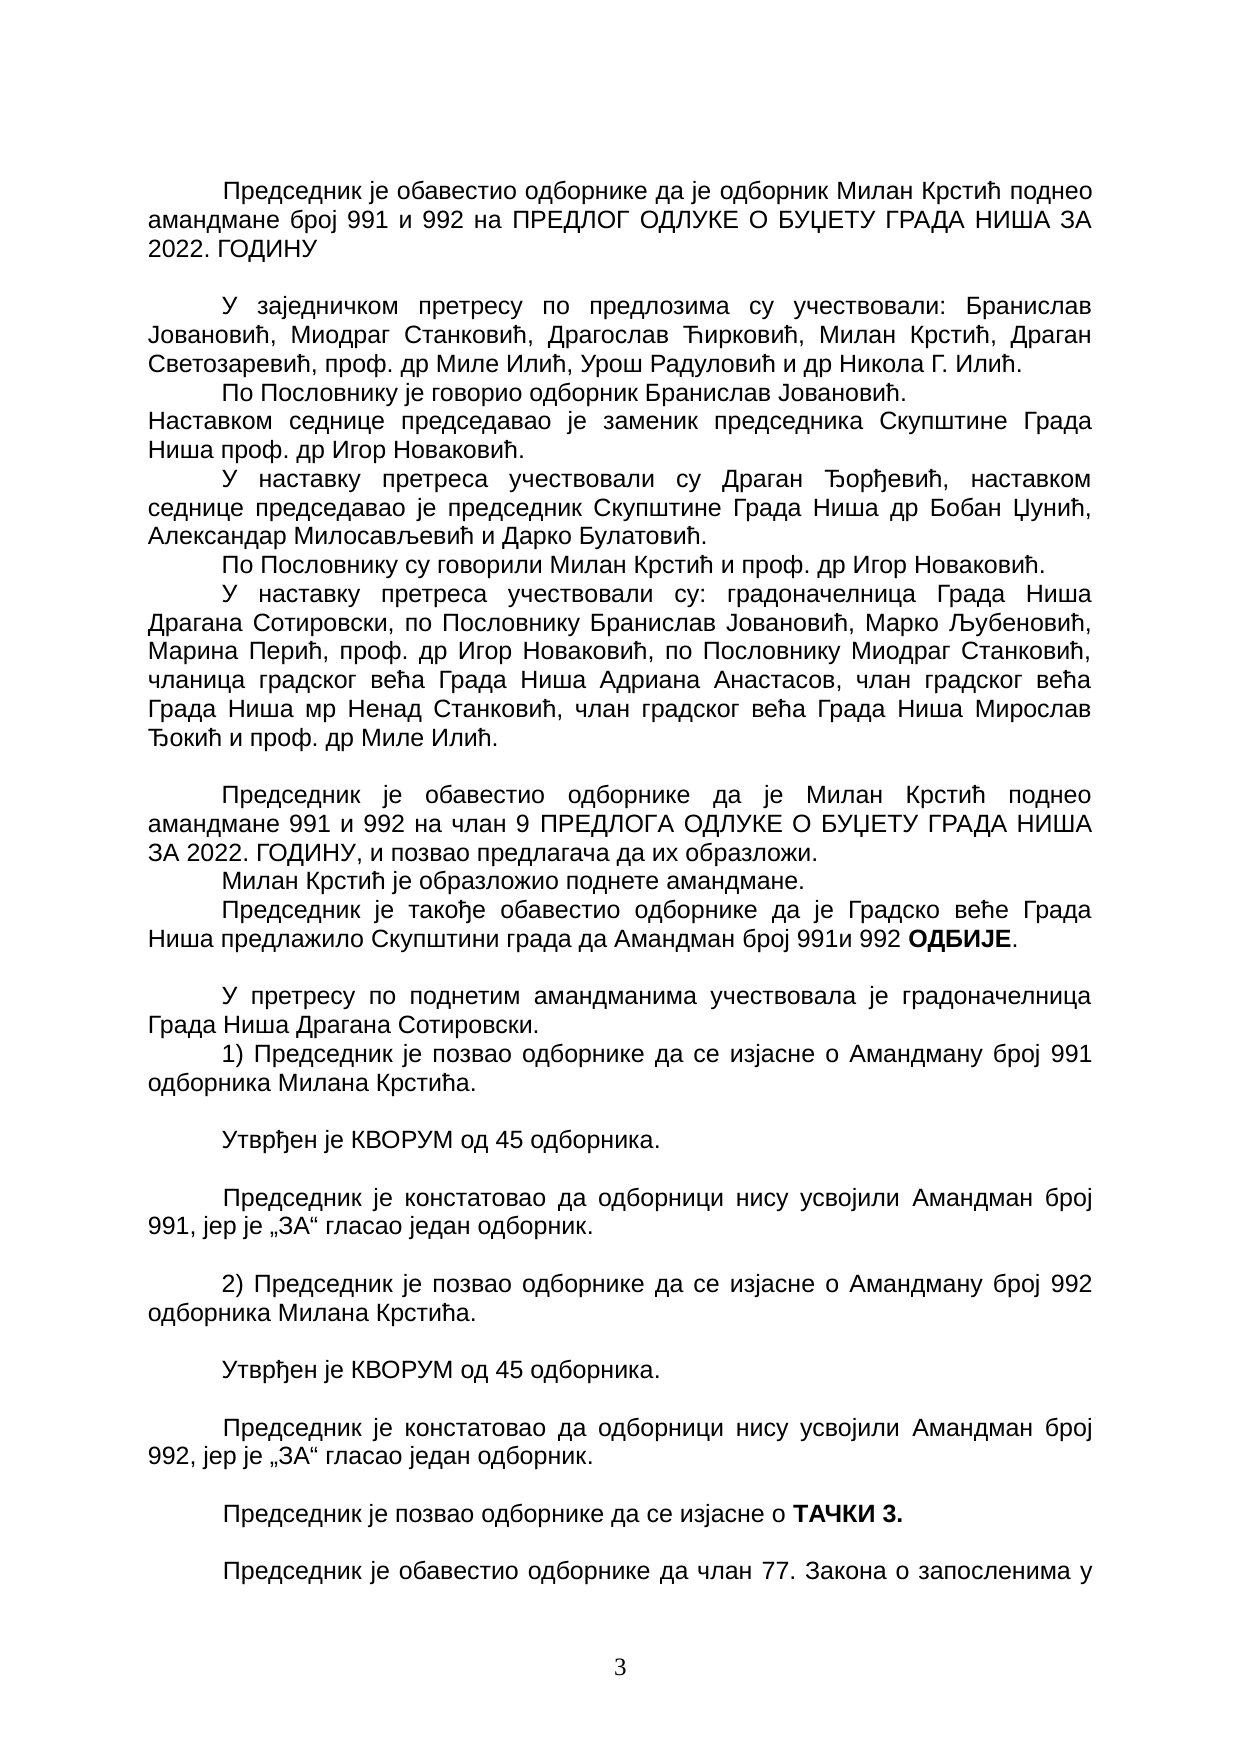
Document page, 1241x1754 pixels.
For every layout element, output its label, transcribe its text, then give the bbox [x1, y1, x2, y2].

text У заједничком претресу по предлозима су учествовали: Бранислав Јовановић, Миодраг Станковић, Драгослав Ћирковић, Милан Крстић, Драган Светозаревић, проф. др Миле Илић, Урош Радуловић и др Никола Г. Илић. [148, 291, 1093, 378]
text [148, 1556, 1093, 1585]
text 2) Председник је позвао одборнике да се изјасне о Амандману број 992 одборника Милана Крстића. [148, 1269, 1093, 1326]
text Председник је обавестио одборнике да је одборник Милан Крстић поднео амандмане број 991 и 992 на ПРЕДЛОГ ОДЛУКЕ О БУЏЕТУ ГРАДА НИША ЗА 2022. ГОДИНУ [148, 176, 1093, 263]
text У наставку претреса учествовали су Драган Ђорђевић, наставком седнице председавао је председник Скупштине Града Ниша др Бобан Џунић, Александар Милосављевић и Дарко Булатовић. [148, 464, 1093, 550]
text По Пословнику су говорили Милан Крстић и проф. др Игор Новаковић. [148, 550, 1093, 579]
text Утврђен је КВОРУМ од 45 одборника. [148, 1355, 1093, 1384]
text 1) Председник је позвао одборнике да се изјасне о Амандману број 991 одборника Милана Крстића. [148, 1039, 1093, 1096]
text Председник је такође обавестио одборнике да је Градско веће Града Ниша предлажило Скупштини града да Амандман број 991и 992 ОДБИЈЕ. [148, 895, 1093, 953]
text Председник је обавестио одборнике да је Милан Крстић поднео амандмане 991 и 992 на члан 9 ПРЕДЛОГА ОДЛУКЕ О БУЏЕТУ ГРАДА НИША ЗА 2022. ГОДИНУ, и позвао предлагача да их образложи. [148, 780, 1093, 866]
text Председник је констатовао да одборници нису усвојили Амандман број 992, јер је „ЗА“ гласао један одборник. [148, 1413, 1093, 1470]
text Утврђен је КВОРУМ од 45 одборника. [148, 1125, 1093, 1154]
text У претресу по поднетим амандманима учествовала је градоначелница Града Ниша Драгана Сотировски. [148, 981, 1093, 1039]
text По Пословнику је говорио одборник Бранислав Јовановић. [148, 378, 1093, 406]
text Наставком седнице председавао је заменик председника Скупштине Града Ниша проф. др Игор Новаковић. [148, 406, 1093, 464]
text У наставку претреса учествовали су: градоначелница Града Ниша Драгана Сотировски, по Пословнику Бранислав Јовановић, Марко Љубеновић, Марина Перић, проф. др Игор Новаковић, по Пословнику Миодраг Станковић, чланица градског већа Града Ниша Адриана Анастасов, члан градског већа Града Ниша мр Ненад Станковић, члан градског већа Града Ниша Мирослав Ђокић и проф. др Миле Илић. [148, 579, 1093, 751]
text Председник је констатовао да одборници нису усвојили Амандман број 991, јер је „ЗА“ гласао један одборник. [148, 1183, 1093, 1240]
text Милан Крстић је образложио поднете амандмане. [148, 866, 1093, 895]
text Председник је позвао одборнике да се изјасне о TАЧКИ 3. [223, 1499, 1093, 1528]
